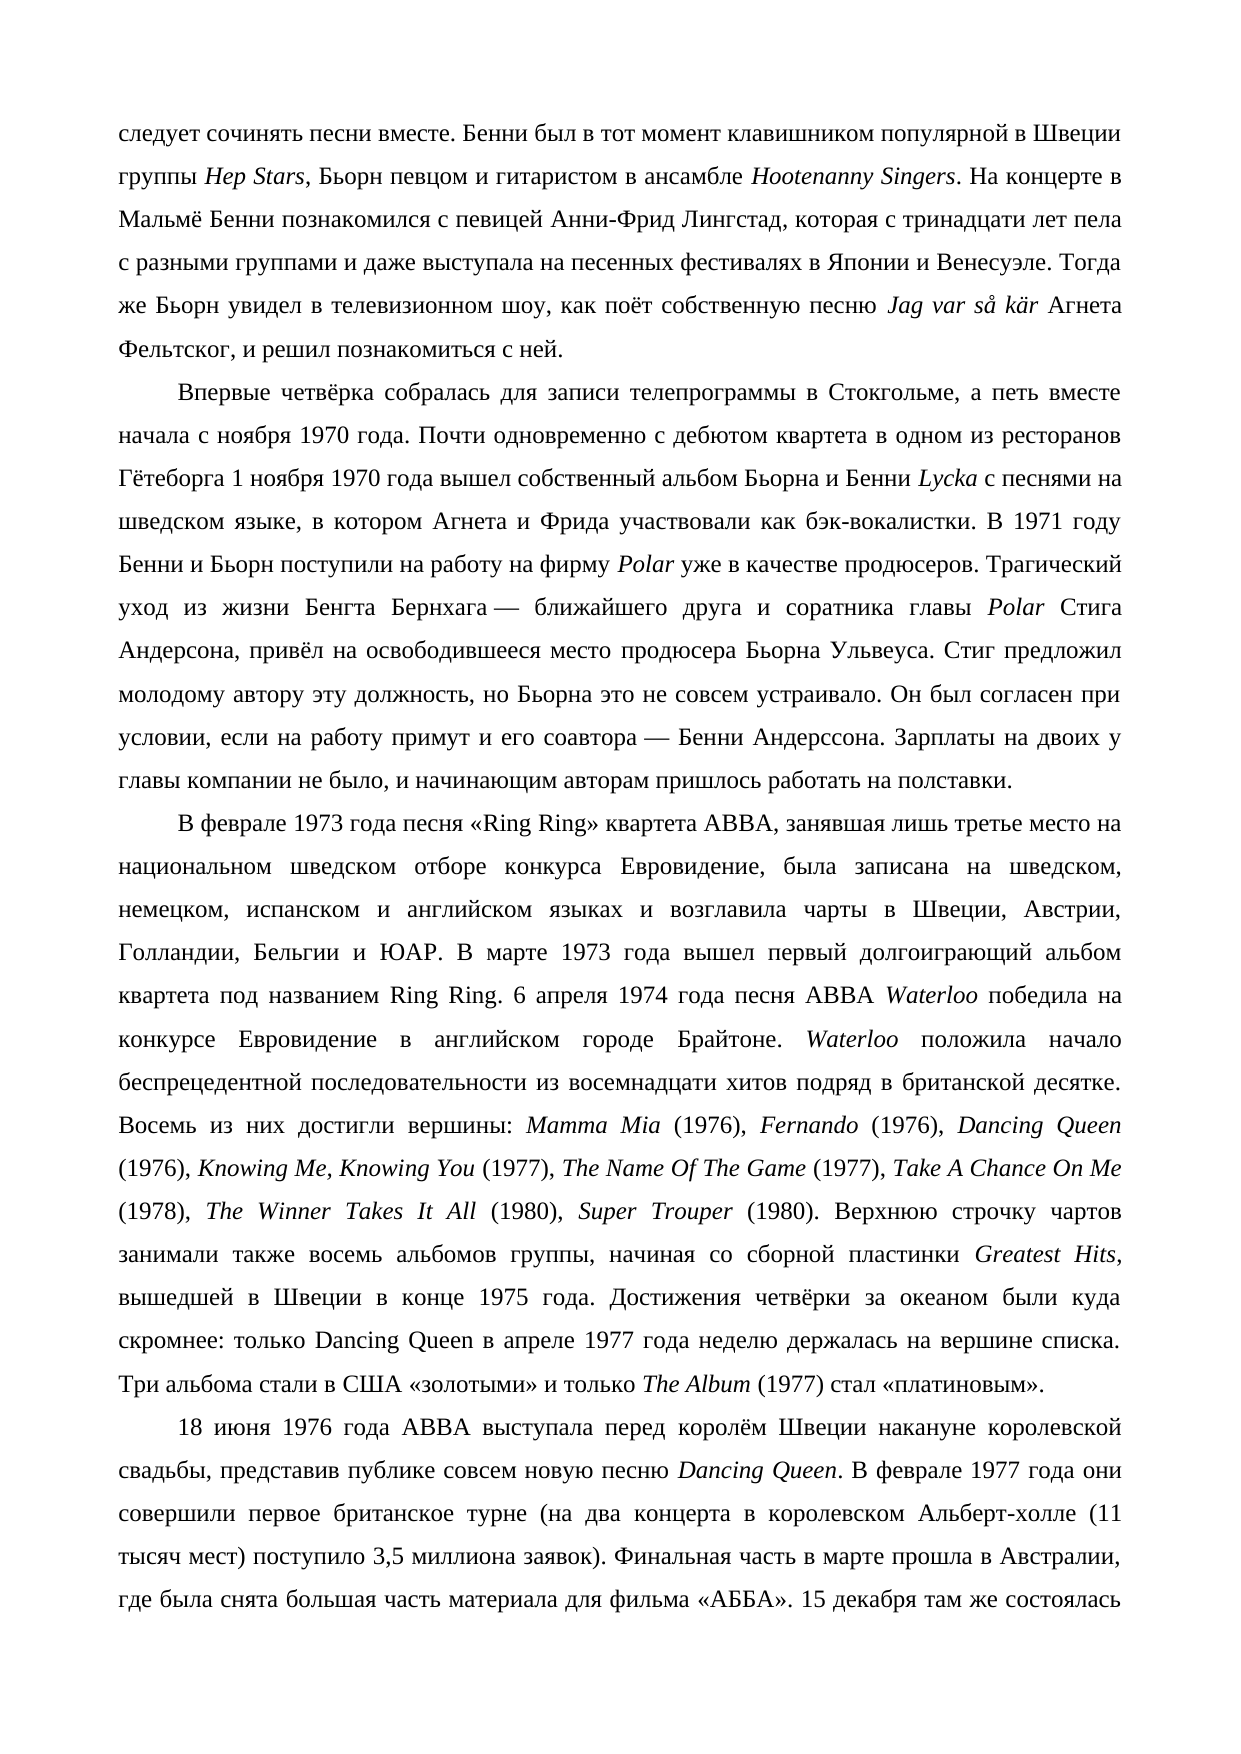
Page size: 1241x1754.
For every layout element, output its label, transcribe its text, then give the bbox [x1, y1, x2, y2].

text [118, 1412, 1122, 1613]
text Впервые четвёрка собралась для записи телепрограммы в Стокгольме, а петь вместе начала с ноября 1970 года. Почти одновременно с дебютом квартета в одном из ресторанов Гётеборга 1 ноября 1970 года вышел собственный альбом Бьорна и Бенни Lycka с песнями на шведском языке, в котором Агнета и Фрида участвовали как бэк-вокалистки. В 1971 году Бенни и Бьорн поступили на работу на фирму Polar уже в качестве продюсеров. Трагический уход из жизни Бенгта Бернхага — ближайшего друга и соратника главы Polar Стига Андерсона, привёл на освободившееся место продюсера Бьорна Ульвеуса. Стиг предложил молодому автору эту должность, но Бьорна это не совсем устраивало. Он был согласен при условии, если на работу примут и его соавтора — Бенни Андерссона. Зарплаты на двоих у главы компании не было, и начинающим авторам пришлось работать на полставки. [118, 377, 1122, 794]
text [118, 118, 1122, 362]
text В феврале 1973 года песня «Ring Ring» квартета ABBA, занявшая лишь третье место на национальном шведском отборе конкурса Евровидение, была записана на шведском, немецком, испанском и английском языках и возглавила чарты в Швеции, Австрии, Голландии, Бельгии и ЮАР. В марте 1973 года вышел первый долгоиграющий альбом квартета под названием Ring Ring. 6 апреля 1974 года песня ABBA Waterloo победила на конкурсе Евровидение в английском городе Брайтоне. Waterloo положила начало беспрецедентной последовательности из восемнадцати хитов подряд в британской десятке. Восемь из них достигли вершины: Mamma Mia (1976), Fernando (1976), Dancing Queen (1976), Knowing Me, Knowing You (1977), The Name Of The Game (1977), Take A Chance On Me (1978), The Winner Takes It All (1980), Super Trouper (1980). Верхнюю строчку чартов занимали также восемь альбомов группы, начиная со сборной пластинки Greatest Hits, вышедшей в Швеции в конце 1975 года. Достижения четвёрки за океаном были куда скромнее: только Dancing Queen в апреле 1977 года неделю держалась на вершине списка. Три альбома стали в США «золотыми» и только The Album (1977) стал «платиновым». [118, 808, 1122, 1397]
